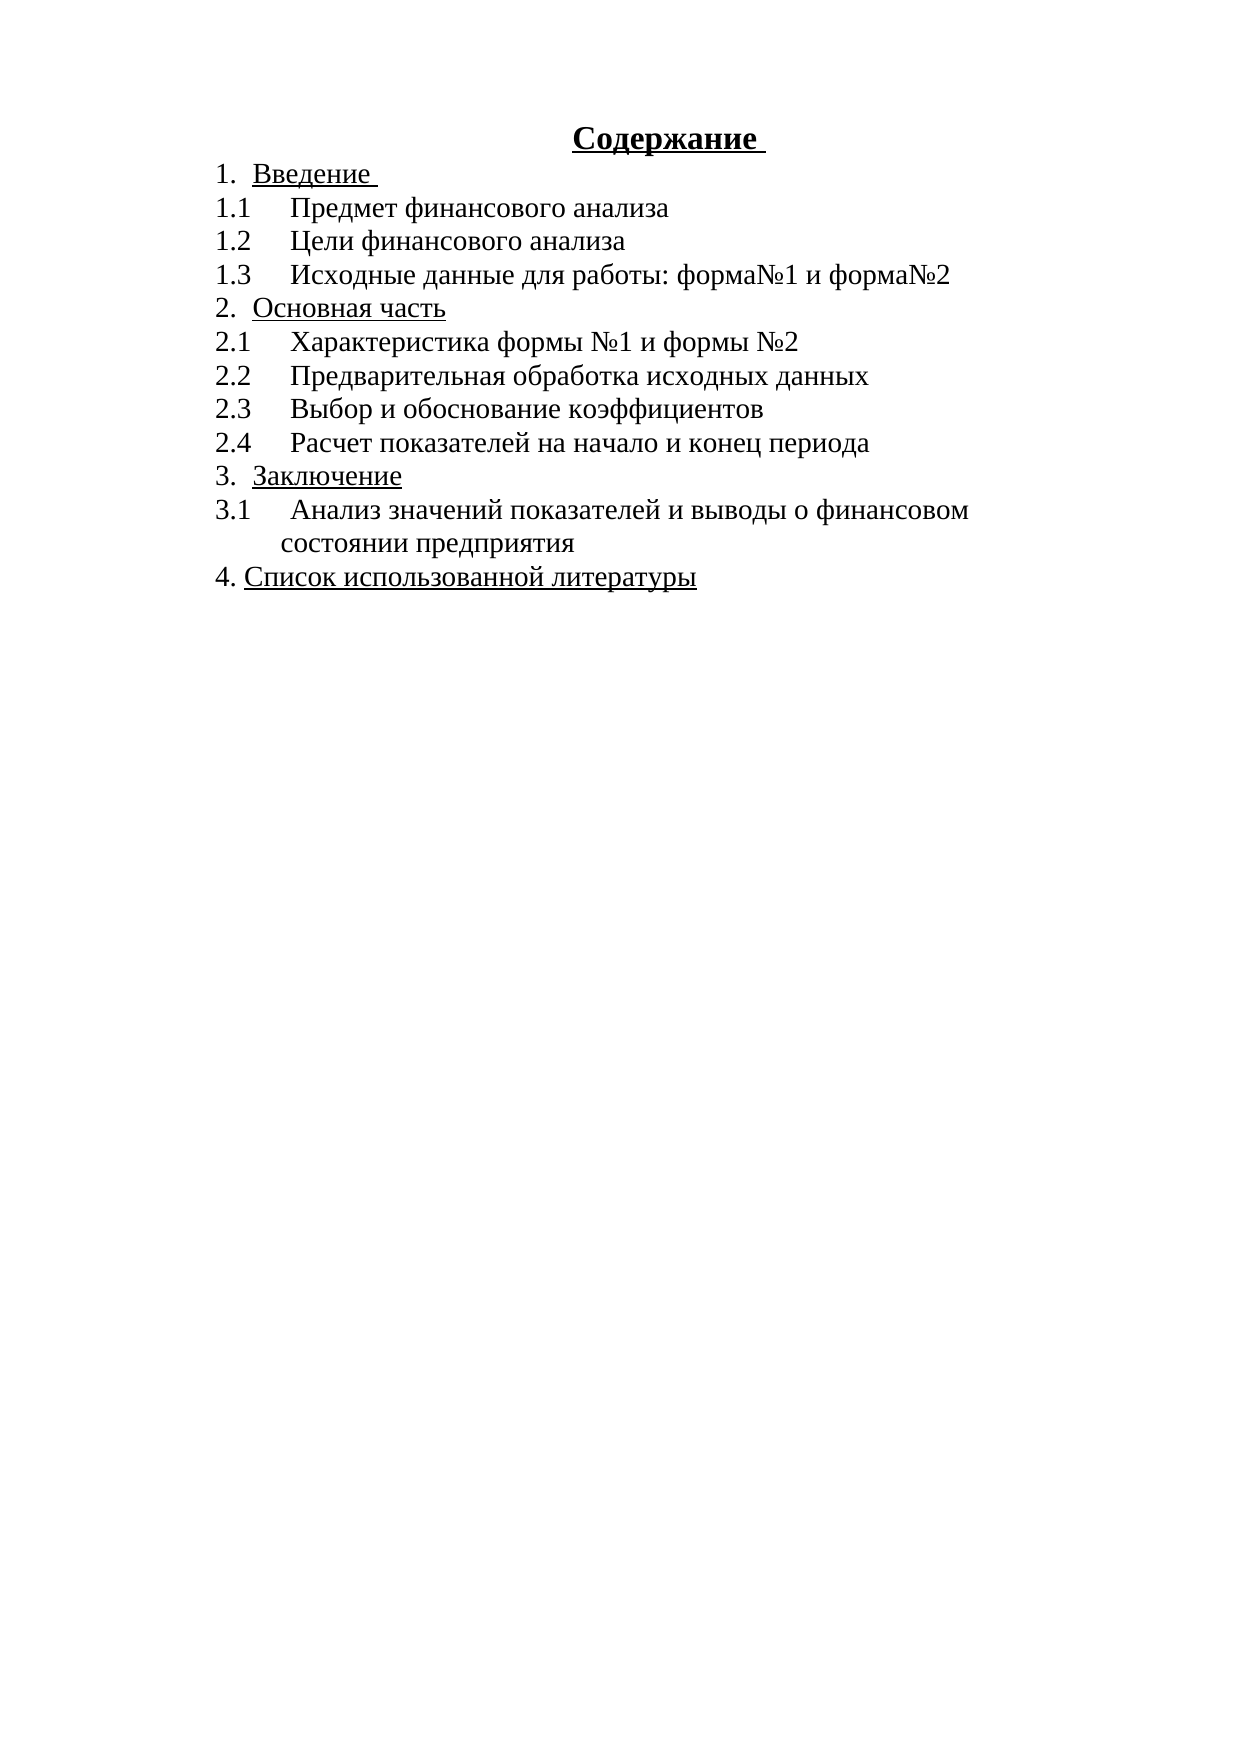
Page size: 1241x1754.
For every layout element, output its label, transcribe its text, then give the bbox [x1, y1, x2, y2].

title Исходные данные для работы: форма№1 и форма№2 [215, 257, 1152, 291]
title 4. Список использованной литературы [215, 559, 1152, 592]
title Основная часть [215, 291, 1152, 324]
title Выбор и обоснование коэффициентов [215, 391, 1152, 425]
title состоянии предприятия [215, 525, 1152, 559]
title Предмет финансового анализа [215, 190, 1152, 223]
title Цели финансового анализа [215, 223, 1152, 257]
title Анализ значений показателей и выводы о финансовом [215, 492, 1152, 525]
title Заключение [215, 458, 1152, 492]
title Предварительная обработка исходных данных [215, 358, 1152, 391]
title Характеристика формы №1 и формы №2 [215, 324, 1152, 358]
title Введение [215, 156, 1152, 190]
title Расчет показателей на начало и конец периода [215, 425, 1152, 458]
title Содержание [177, 118, 1152, 156]
